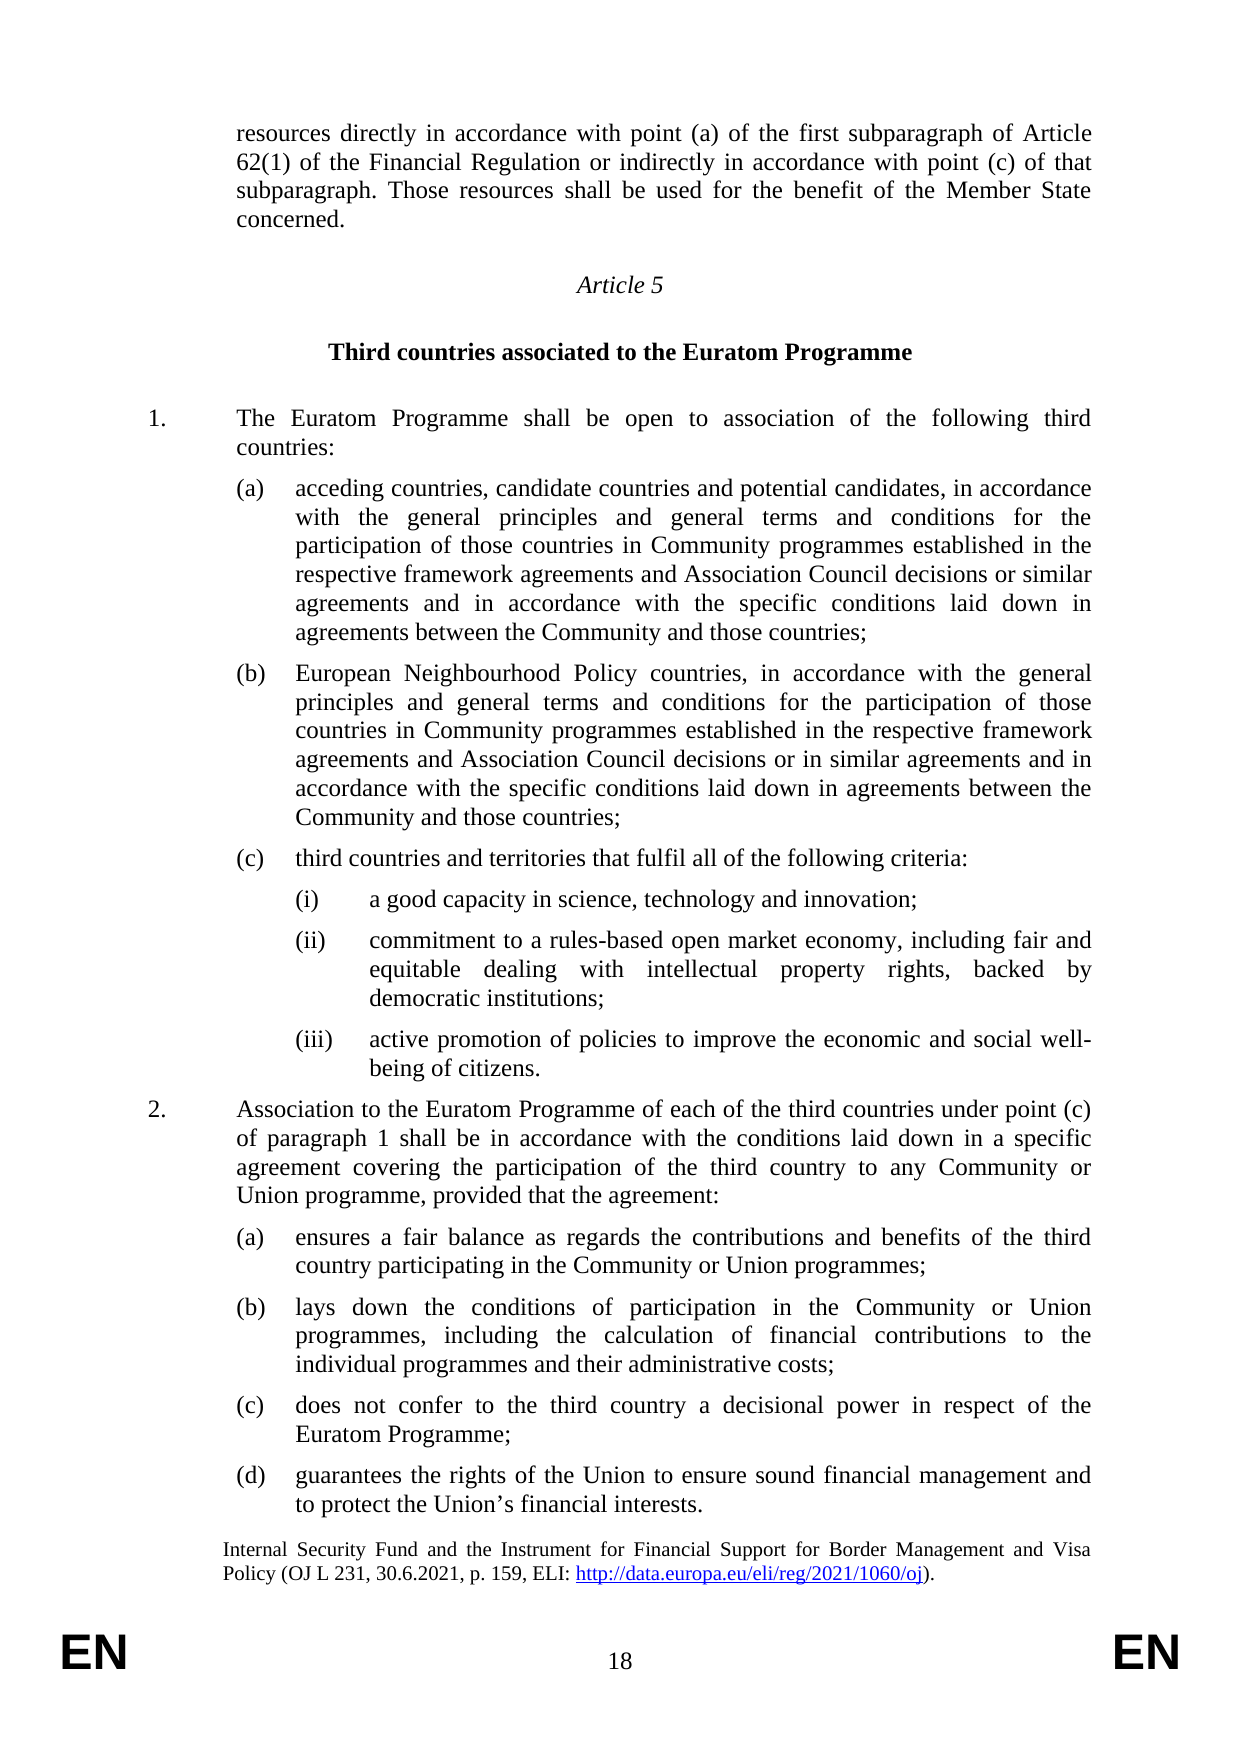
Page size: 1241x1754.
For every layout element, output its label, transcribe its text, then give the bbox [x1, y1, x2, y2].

text (a) ensures a fair balance as regards the contributions and benefits of the third country participating in the Community or Union programmes; [236, 1222, 1093, 1279]
text (c) third countries and territories that fulfil all of the following criteria: [236, 843, 1093, 872]
text 2. Association to the Euratom Programme of each of the third countries under point (c) of paragraph 1 shall be in accordance with the conditions laid down in a specific agreement covering the participation of the third country to any Community or Union programme, provided that the agreement: [148, 1094, 1093, 1209]
text Article 5 [148, 271, 1093, 299]
text (a) acceding countries, candidate countries and potential candidates, in accordance with the general principles and general terms and conditions for the participation of those countries in Community programmes established in the respective framework agreements and Association Council decisions or similar agreements and in accordance with the specific conditions laid down in agreements between the Community and those countries; [236, 473, 1093, 646]
text (b) lays down the conditions of participation in the Community or Union programmes, including the calculation of financial contributions to the individual programmes and their administrative costs; [236, 1292, 1093, 1378]
list (iii) active promotion of policies to improve the economic and social well-being of citizens. [295, 1024, 1093, 1082]
text (b) European Neighbourhood Policy countries, in accordance with the general principles and general terms and conditions for the participation of those countries in Community programmes established in the respective framework agreements and Association Council decisions or in similar agreements and in accordance with the specific conditions laid down in agreements between the Community and those countries; [236, 658, 1093, 831]
text (c) does not confer to the third country a decisional power in respect of the Euratom Programme; [236, 1391, 1093, 1448]
list (i) a good capacity in science, technology and innovation; [295, 884, 1093, 913]
list (ii) commitment to a rules-based open market economy, including fair and equitable dealing with intellectual property rights, backed by democratic institutions; [295, 926, 1093, 1012]
text Third countries associated to the Euratom Programme [148, 337, 1093, 366]
text (d) guarantees the rights of the Union to ensure sound financial management and to protect the Union’s financial interests. [236, 1461, 1093, 1518]
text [148, 118, 1093, 233]
text 1. The Euratom Programme shall be open to association of the following third countries: [148, 403, 1093, 461]
